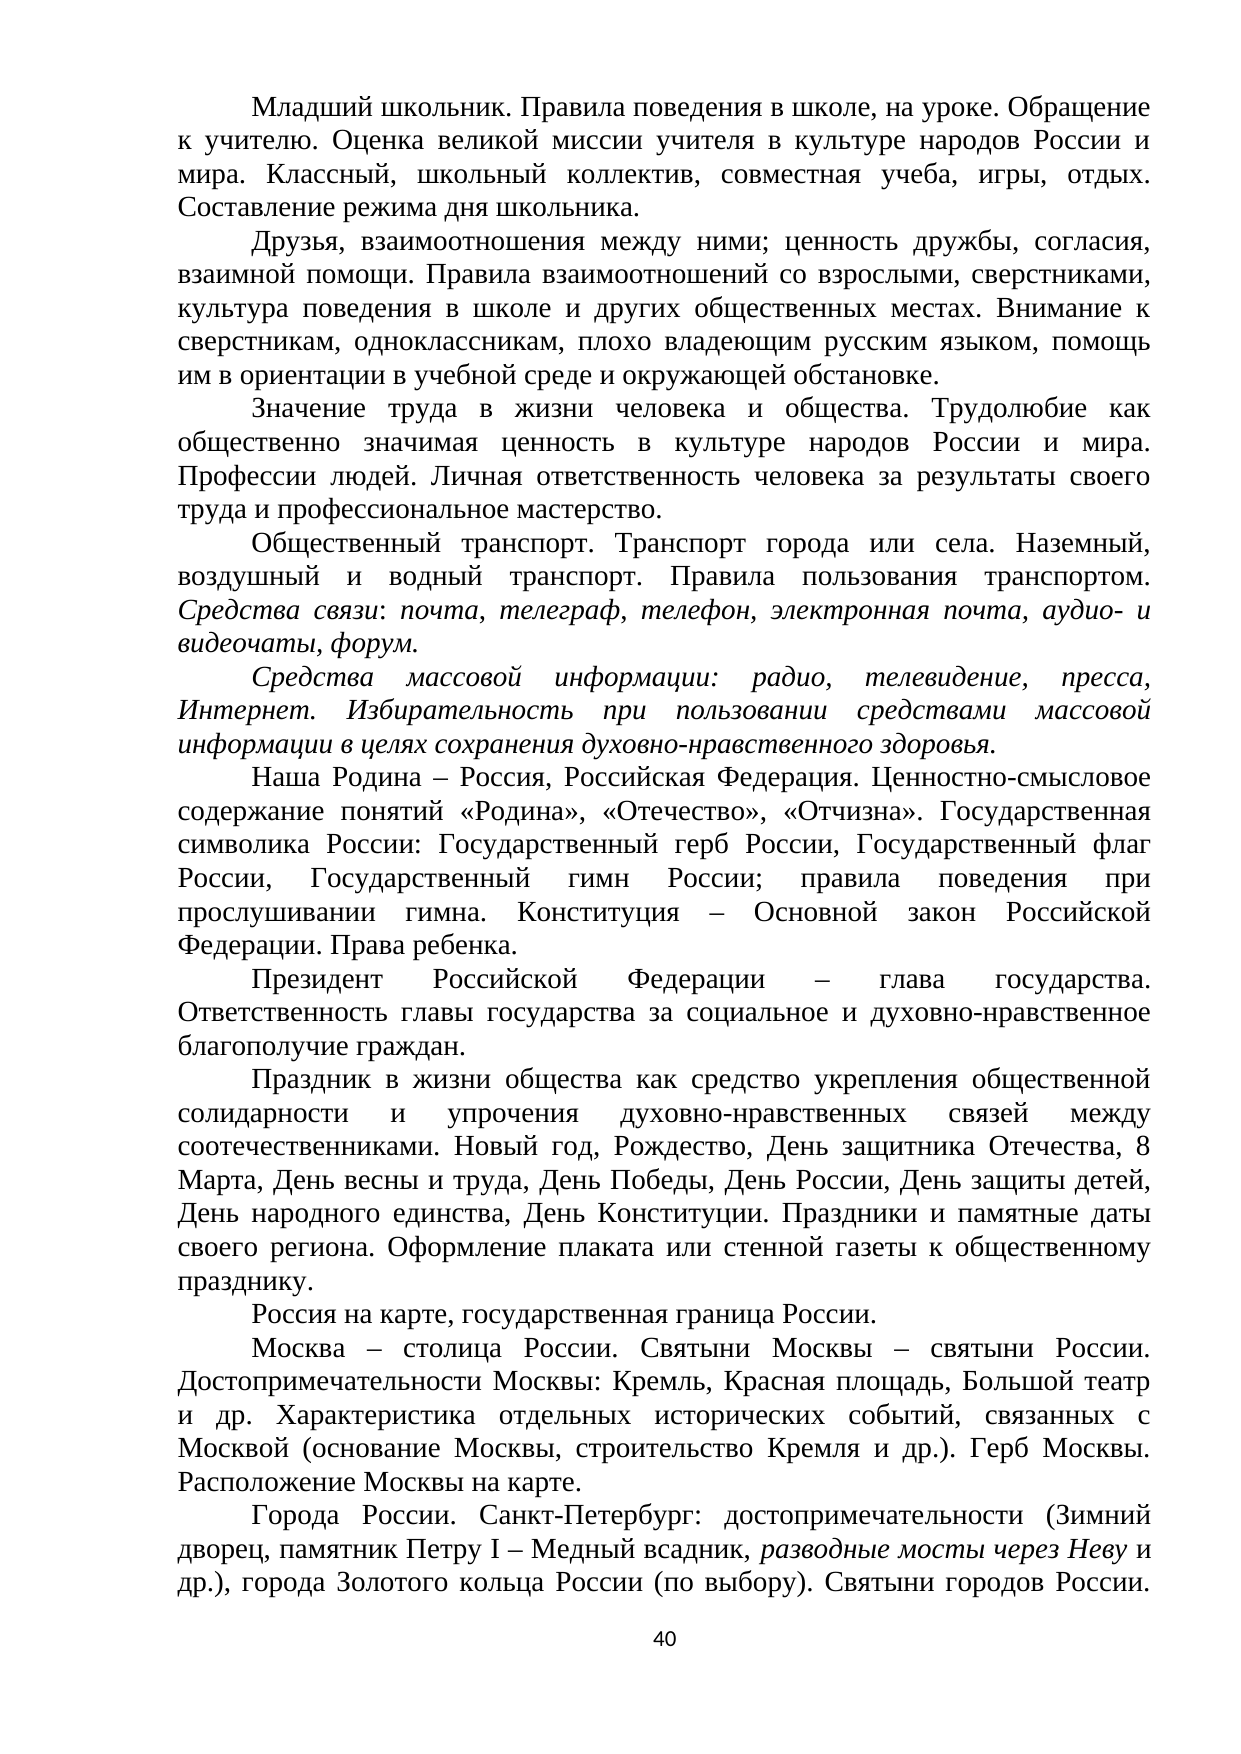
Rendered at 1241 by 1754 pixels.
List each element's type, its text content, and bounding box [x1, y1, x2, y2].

text Значение труда в жизни человека и общества. Трудолюбие как общественно значимая ценность в культуре народов России и мира. Профессии людей. Личная ответственность человека за результаты своего труда и профессиональное мастерство. [177, 391, 1152, 525]
text Наша Родина – Россия, Российская Федерация. Ценностно-смысловое содержание понятий «Родина», «Отечество», «Отчизна». Государственная символика России: Государственный герб России, Государственный флаг России, Государственный гимн России; правила поведения при прослушивании гимна. Конституция – Основной закон Российской Федерации. Права ребенка. [177, 759, 1152, 961]
text Средства массовой информации: радио, телевидение, пресса, Интернет. Избирательность при пользовании средствами массовой информации в целях сохранения духовно-нравственного здоровья. [177, 659, 1152, 759]
text Общественный транспорт. Транспорт города или села. Наземный, воздушный и водный транспорт. Правила пользования транспортом. Средства связи: почта, телеграф, телефон, электронная почта, аудио- и видеочаты, форум. [177, 525, 1152, 659]
text Москва – столица России. Святыни Москвы – святыни России. Достопримечательности Москвы: Кремль, Красная площадь, Большой театр и др. Характеристика отдельных исторических событий, связанных с Москвой (основание Москвы, строительство Кремля и др.). Герб Москвы. Расположение Москвы на карте. [177, 1330, 1152, 1497]
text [177, 1497, 1152, 1598]
text Праздник в жизни общества как средство укрепления общественной солидарности и упрочения духовно-нравственных связей между соотечественниками. Новый год, Рождество, День защитника Отечества, 8 Mарта, День весны и труда, День Победы, День России, День защиты детей, День народного единства, День Конституции. Праздники и памятные даты своего региона. Оформление плаката или стенной газеты к общественному празднику. [177, 1061, 1152, 1296]
text Друзья, взаимоотношения между ними; ценность дружбы, согласия, взаимной помощи. Правила взаимоотношений со взрослыми, сверстниками, культура поведения в школе и других общественных местах. Внимание к сверстникам, одноклассникам, плохо владеющим русским языком, помощь им в ориентации в учебной среде и окружающей обстановке. [177, 223, 1152, 391]
text Младший школьник. Правила поведения в школе, на уроке. Обращение к учителю. Оценка великой миссии учителя в культуре народов России и мира. Классный, школьный коллектив, совместная учеба, игры, отдых. Составление режима дня школьника. [177, 89, 1152, 223]
text Президент Российской Федерации – глава государства. Ответственность главы государства за социальное и духовно-нравственное благополучие граждан. [177, 961, 1152, 1061]
text Россия на карте, государственная граница России. [177, 1296, 1152, 1330]
